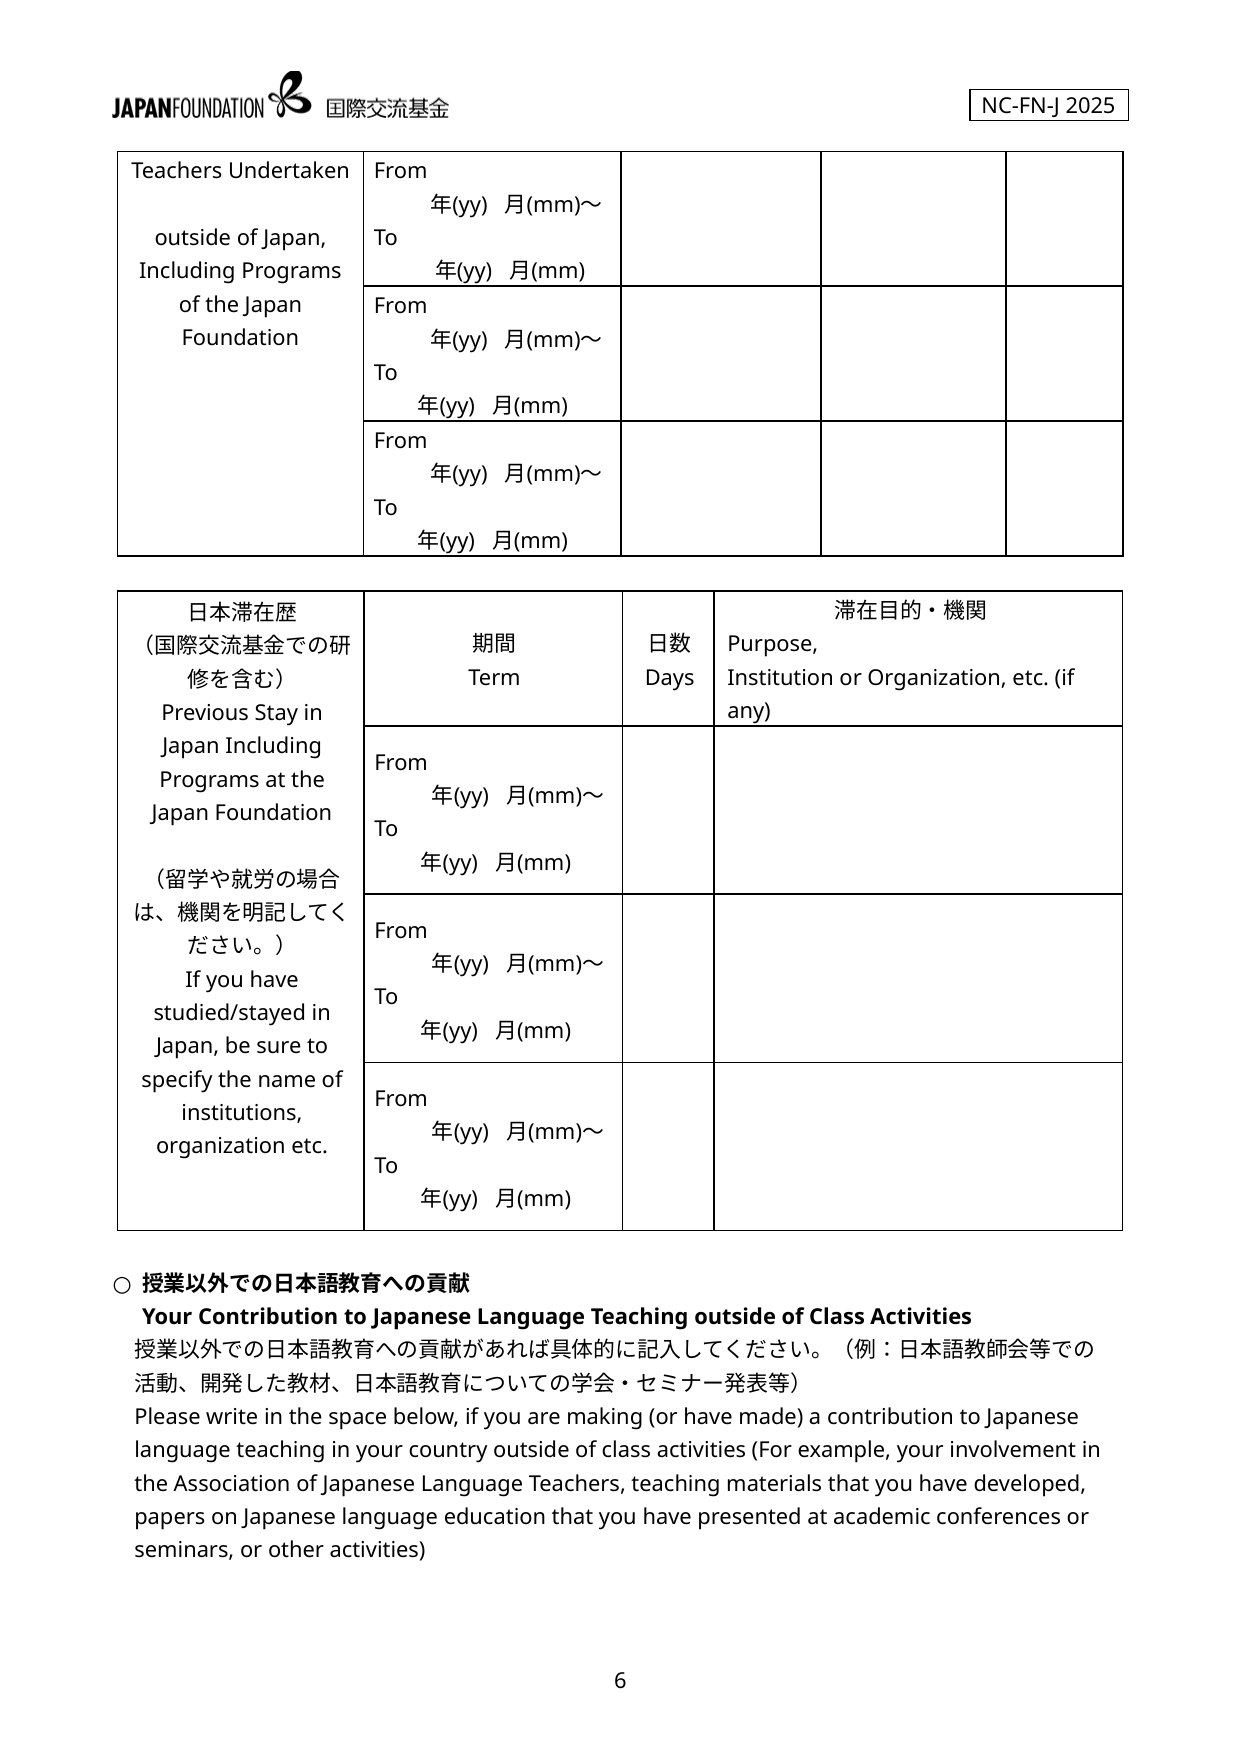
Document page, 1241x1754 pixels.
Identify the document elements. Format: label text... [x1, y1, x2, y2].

table_cell [623, 1063, 713, 1230]
table_cell From 年(yy) 月(mm)～ To 年(yy) 月(mm) [365, 895, 622, 1061]
table_cell [623, 727, 713, 893]
table_cell From 年(yy) 月(mm)～ To 年(yy) 月(mm) [365, 1063, 622, 1230]
table_cell [1007, 152, 1122, 285]
table_cell [623, 895, 713, 1061]
table_cell [822, 287, 1005, 420]
table_header 日本滞在歴 （国際交流基金での研修を含む） Previous Stay in Japan Including Programs at the Japan Foundation （留学や就労の場合は、機関を明記してください。） If you have studied/stayed in Japan, be sure to specify the name of institutions, organization etc. [118, 592, 363, 1230]
list 授業以外での日本語教育への貢献 Your Contribution to Japanese Language Teaching outside of Class Activities [112, 1264, 1114, 1331]
text 授業以外での日本語教育への貢献があれば具体的に記入してください。（例：日本語教師会等での活動、開発した教材、日本語教育についての学会・セミナー発表等） Please write in the space below, if you are making (or have made) a contribution to Japanese language teaching in your country outside of class activities (For example, your involvement in the Association of Japanese Language Teachers, teaching materials that you have developed, papers on Japanese language education that you have presented at academic conferences or seminars, or other activities) [134, 1331, 1114, 1564]
table_header 日数 Days [623, 592, 713, 725]
table_cell [715, 1063, 1122, 1230]
table_cell [622, 152, 820, 285]
table_cell From 年(yy) 月(mm)～ To 年(yy) 月(mm) [365, 727, 622, 893]
table_cell [715, 727, 1122, 893]
table_cell [1007, 287, 1122, 420]
picture [112, 71, 449, 118]
table_cell [715, 895, 1122, 1061]
table_cell [622, 422, 820, 555]
table_cell From 年(yy) 月(mm)～ To 年(yy) 月(mm) [364, 422, 620, 555]
table_cell [822, 422, 1005, 555]
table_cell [364, 152, 620, 285]
table_cell [622, 287, 820, 420]
table_cell [1007, 422, 1122, 555]
table_header 滞在目的・機関 Purpose, Institution or Organization, etc. (if any) [715, 592, 1122, 725]
table_header 期間 Term [365, 592, 622, 725]
table_cell [822, 152, 1005, 285]
table_cell From 年(yy) 月(mm)～ To 年(yy) 月(mm) [364, 287, 620, 420]
